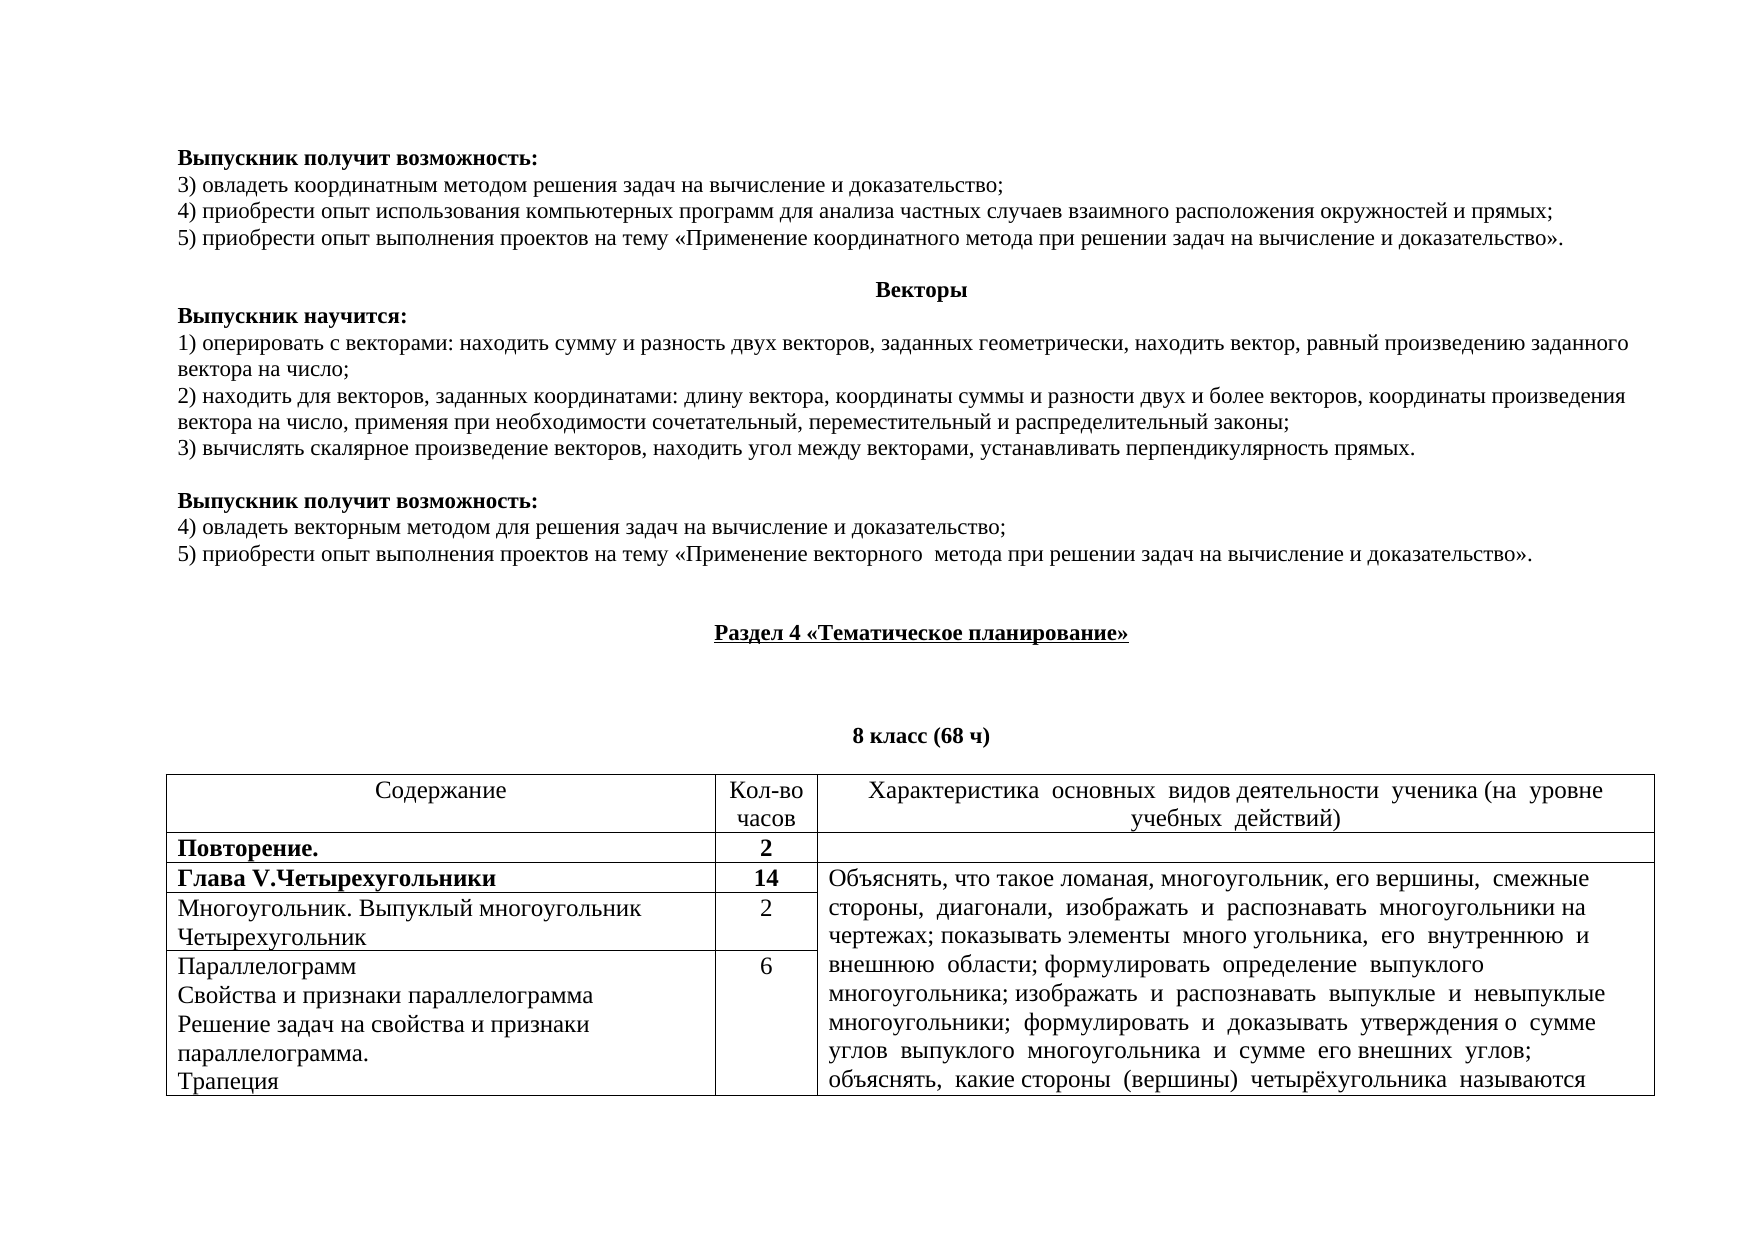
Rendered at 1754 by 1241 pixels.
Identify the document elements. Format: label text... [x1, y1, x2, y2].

table_cell Объяснять, что такое ломаная, многоугольник, его вершины, смежные стороны, диагонали, изображать и распознавать многоугольники на чертежах; показывать элементы много угольника, его внутреннюю и внешнюю области; формулировать определение выпуклого многоугольника; изображать и распознавать выпуклые и невыпуклые многоугольники; формулировать и доказывать утверждения о сумме углов выпуклого многоугольника и сумме его внешних углов; объяснять, какие стороны (вершины) четырёхугольника называются противоположными; формулировать определения параллелограмма, трапеции, равнобедренной и прямоугольной трапеций, прямоугольника, ромба, квадрата; изображать и распознавать эти четырёхугольники; формулировать и доказывать утверждения об их свойствах и признаках; решать задачи на вычисление, доказательство и построение, связанные с этими видами четырёхугольников;объяснять, какие две точки называются симметричными относительно прямой (точки), в каком случае фигура называется симметричной относительно прямой (точки) и что такое ось (центр) симметрии фигуры; приводить примеры фигур, обладающих осевой (центральной) симметрией, а также примеры осевой и центральной симметрий в окружающей нас обстановке [818, 863, 1654, 1095]
text 4) овладеть векторным методом для решения задач на вычисление и доказательство; [177, 513, 1665, 540]
table_cell [818, 833, 1654, 862]
text Выпускник получит возможность: [177, 487, 1665, 513]
table_cell Многоугольник. Выпуклый многоугольник Четырехугольник [167, 893, 715, 950]
text 5) приобрести опыт выполнения проектов на тему «Применение векторного метода при решении задач на вычисление и доказательство». [177, 540, 1665, 566]
text 3) овладеть координатным методом решения задач на вычисление и доказательство; [177, 171, 1665, 197]
table_cell 14 [716, 863, 817, 892]
table_header Характеристика основных видов деятельности ученика (на уровне учебных действий) [818, 775, 1654, 832]
text 5) приобрести опыт выполнения проектов на тему «Применение координатного метода при решении задач на вычисление и доказательство». [177, 223, 1665, 250]
table_cell 2 [716, 833, 817, 862]
text 8 класс (68 ч) [177, 723, 1665, 749]
text 4) приобрести опыт использования компьютерных программ для анализа частных случаев взаимного расположения окружностей и прямых; [177, 197, 1665, 223]
table_cell 6 [716, 951, 817, 1095]
table_cell Глава V.Четырехугольники [167, 863, 715, 892]
table_header Кол-во часов [716, 775, 817, 832]
text Выпускник получит возможность: [177, 144, 1665, 171]
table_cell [167, 951, 715, 1095]
table_cell Повторение. [167, 833, 715, 862]
text Векторы [177, 276, 1665, 303]
text 2) находить для векторов, заданных координатами: длину вектора, координаты суммы и разности двух и более векторов, координаты произведения вектора на число, применяя при необходимости сочетательный, переместительный и распределительный законы; [177, 382, 1665, 434]
text 1) оперировать с векторами: находить сумму и разность двух векторов, заданных геометрически, находить вектор, равный произведению заданного вектора на число; [177, 329, 1665, 382]
table_cell 2 [716, 893, 817, 950]
text 3) вычислять скалярное произведение векторов, находить угол между векторами, устанавливать перпендикулярность прямых. [177, 434, 1665, 461]
table_header Содержание [167, 775, 715, 832]
text Выпускник научится: [177, 303, 1665, 329]
text Раздел 4 «Тематическое планирование» [177, 619, 1665, 645]
